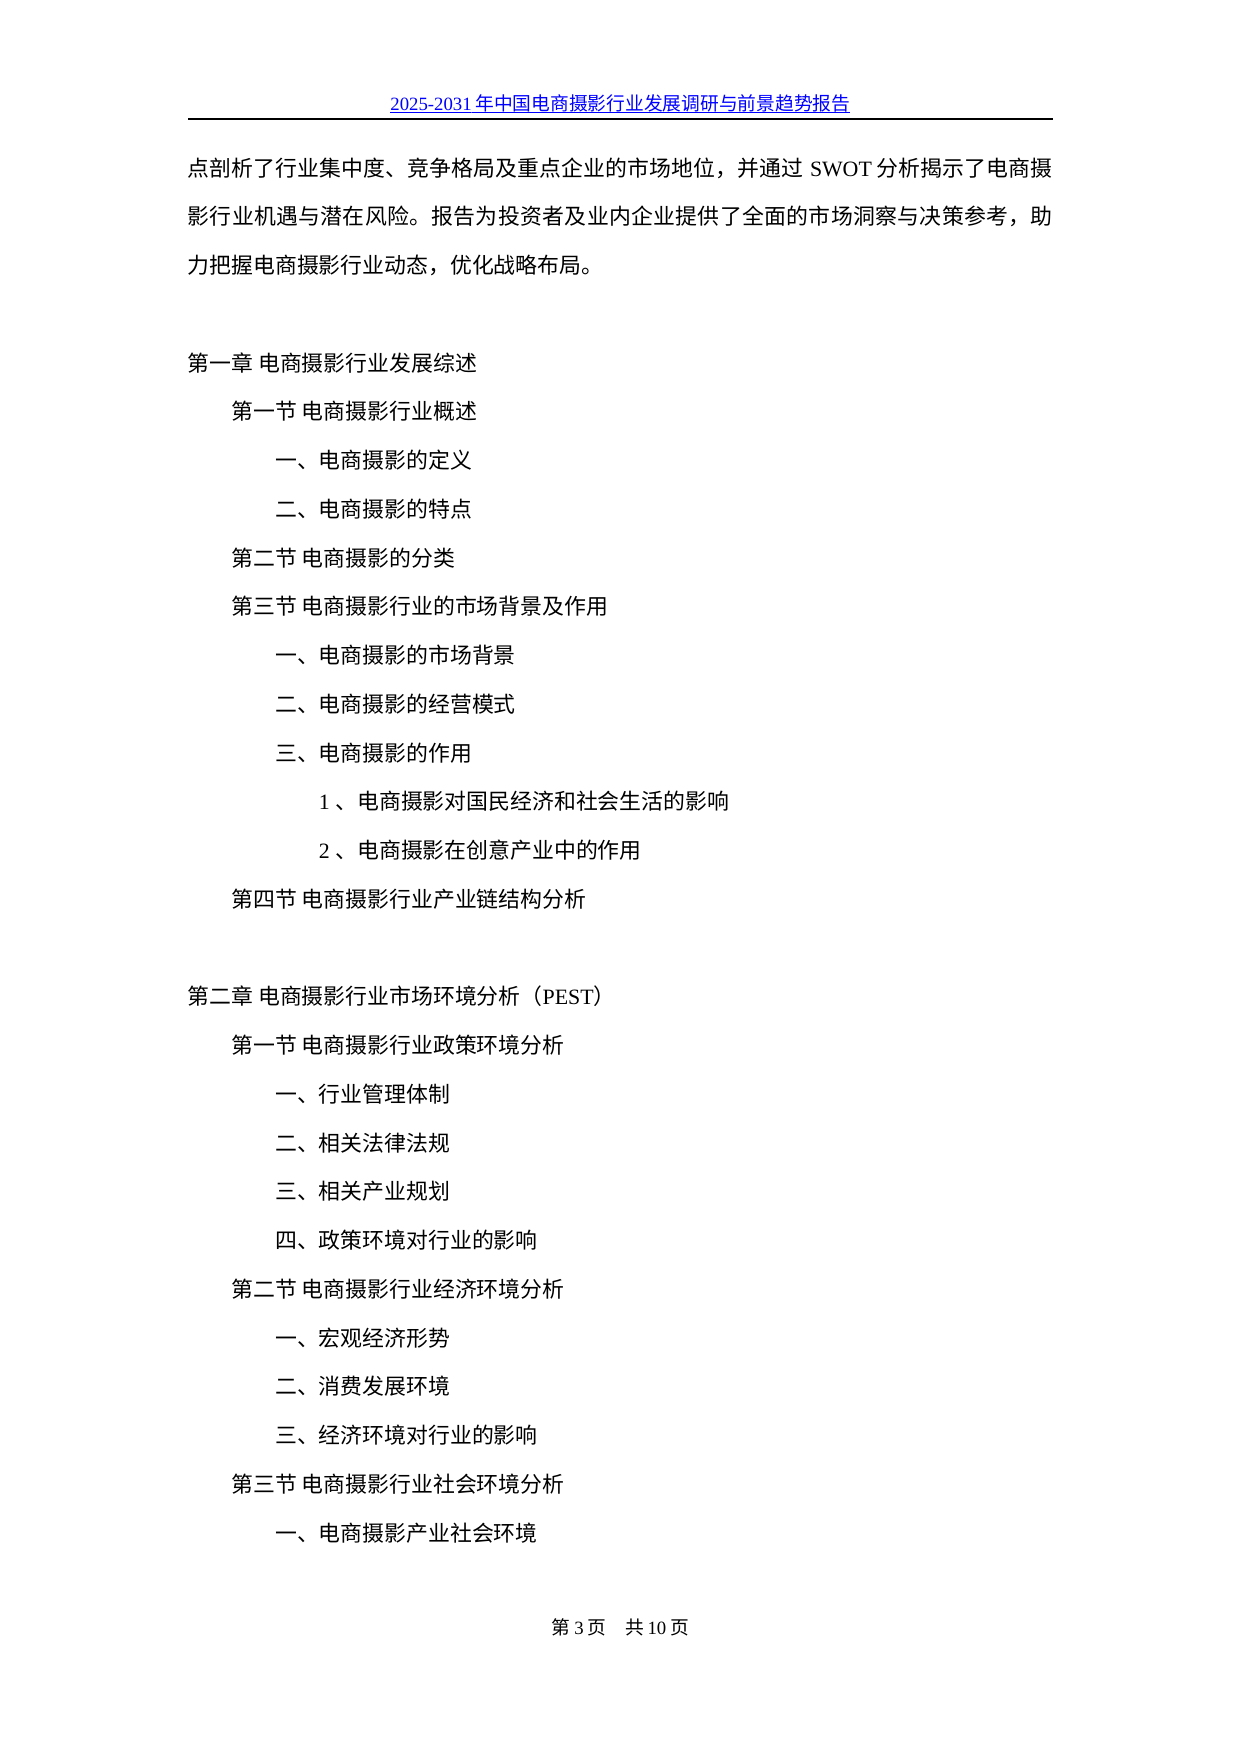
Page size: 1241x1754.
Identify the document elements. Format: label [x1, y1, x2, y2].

text [187, 150, 1053, 1548]
